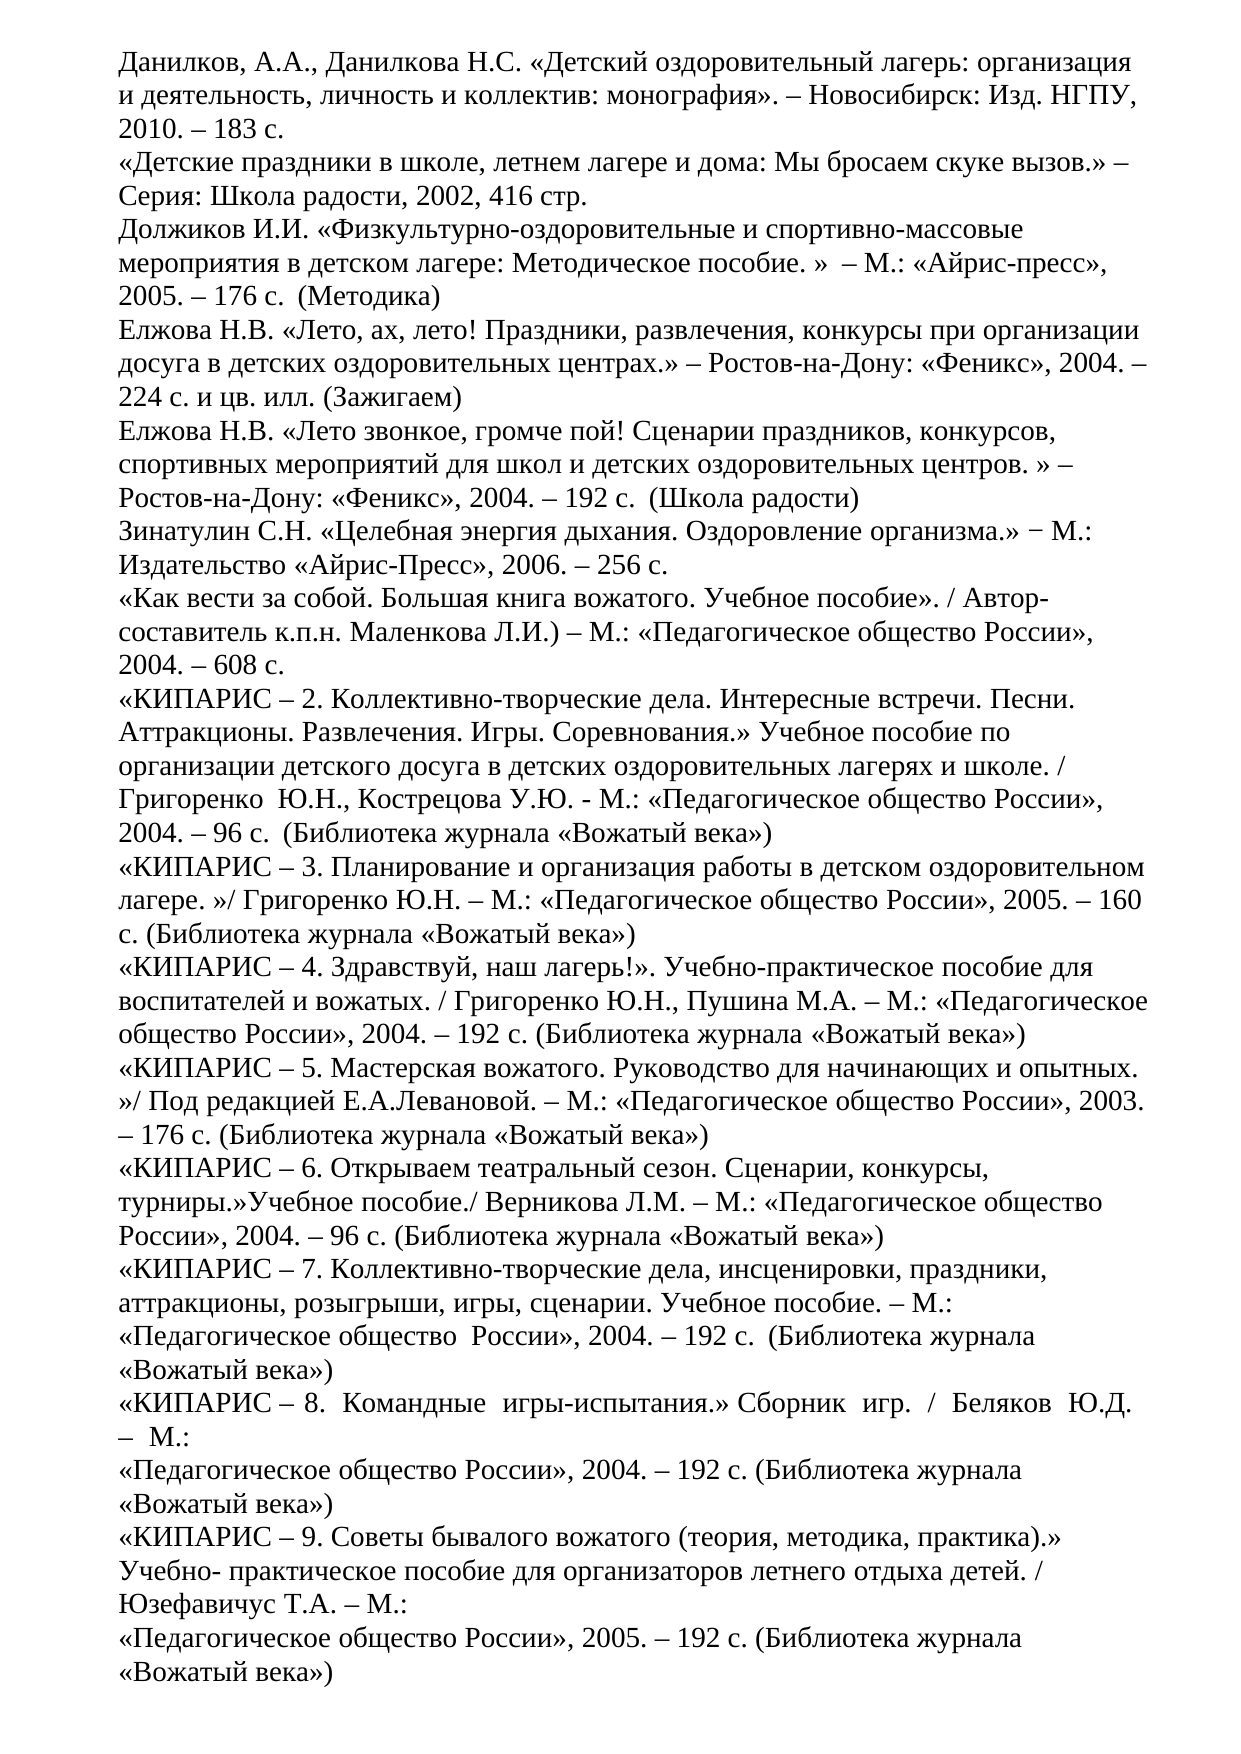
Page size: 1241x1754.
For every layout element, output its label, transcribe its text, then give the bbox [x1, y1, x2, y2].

text «КИПАРИС – 4. Здравствуй, наш лагерь!». Учебно-практическое пособие для воспитателей и вожатых. / Григоренко Ю.Н., Пушина М.А. – М.: «Педагогическое общество России», 2004. – 192 с. (Библиотека журнала «Вожатый века») [118, 949, 1151, 1050]
text «КИПАРИС – 3. Планирование и организация работы в детском оздоровительном лагере. »/ Григоренко Ю.Н. – М.: «Педагогическое общество России», 2005. – 160 с. (Библиотека журнала «Вожатый века») [118, 849, 1151, 949]
text «КИПАРИС – 5. Мастерская вожатого. Руководство для начинающих и опытных. »/ Под редакцией Е.А.Левановой. – М.: «Педагогическое общество России», 2003. – 176 с. (Библиотека журнала «Вожатый века») [118, 1050, 1151, 1151]
text «Педагогическое общество России», 2004. – 192 с. (Библиотека журнала «Вожатый века») [118, 1452, 1151, 1519]
text «Детские праздники в школе, летнем лагере и дома: Мы бросаем скуке вызов.» – Серия: Школа радости, 2002, 416 стр. [118, 144, 1151, 211]
text Должиков И.И. «Физкультурно-оздоровительные и спортивно-массовые мероприятия в детском лагере: Методическое пособие. » – М.: «Айрис-пресс», 2005. – 176 с. (Методика) [118, 211, 1151, 312]
text Зинатулин С.Н. «Целебная энергия дыхания. Оздоровление организма.» − М.: Издательство «Айрис-Пресс», 2006. – 256 с. [118, 513, 1151, 580]
text «Как вести за собой. Большая книга вожатого. Учебное пособие». / Автор-составитель к.п.н. Маленкова Л.И.) – М.: «Педагогическое общество России», 2004. – 608 с. [118, 580, 1151, 681]
text «КИПАРИС – 9. Советы бывалого вожатого (теория, методика, практика).» Учебно- практическое пособие для организаторов летнего отдыха детей. / Юзефавичус Т.А. – М.: [118, 1519, 1151, 1620]
text «КИПАРИС – 6. Открываем театральный сезон. Сценарии, конкурсы, турниры.»Учебное пособие./ Верникова Л.М. – М.: «Педагогическое общество России», 2004. – 96 с. (Библиотека журнала «Вожатый века») [118, 1151, 1151, 1251]
text Данилков, А.А., Данилкова Н.С. «Детский оздоровительный лагерь: организация и деятельность, личность и коллектив: монография». – Новосибирск: Изд. НГПУ, 2010. – 183 с. [118, 44, 1151, 144]
text «КИПАРИС – 7. Коллективно-творческие дела, инсценировки, праздники, аттракционы, розыгрыши, игры, сценарии. Учебное пособие. – М.: «Педагогическое общество России», 2004. – 192 с. (Библиотека журнала «Вожатый века») [118, 1251, 1151, 1385]
text Елжова Н.В. «Лето звонкое, громче пой! Сценарии праздников, конкурсов, спортивных мероприятий для школ и детских оздоровительных центров. » – Ростов-на-Дону: «Феникс», 2004. – 192 с. (Школа радости) [118, 413, 1151, 513]
text «КИПАРИС – 2. Коллективно-творческие дела. Интересные встречи. Песни. Аттракционы. Развлечения. Игры. Соревнования.» Учебное пособие по организации детского досуга в детских оздоровительных лагерях и школе. / Григоренко Ю.Н., Кострецова У.Ю. - М.: «Педагогическое общество России», 2004. – 96 с. (Библиотека журнала «Вожатый века») [118, 681, 1151, 849]
text «Педагогическое общество России», 2005. – 192 с. (Библиотека журнала «Вожатый века») [118, 1620, 1151, 1687]
text «КИПАРИС – 8. Командные игры-испытания.» Сборник игр. / Беляков Ю.Д. – М.: [118, 1385, 1151, 1452]
text Елжова Н.В. «Лето, ах, лето! Праздники, развлечения, конкурсы при организации досуга в детских оздоровительных центрах.» – Ростов-на-Дону: «Феникс», 2004. – 224 с. и цв. илл. (Зажигаем) [118, 312, 1151, 413]
